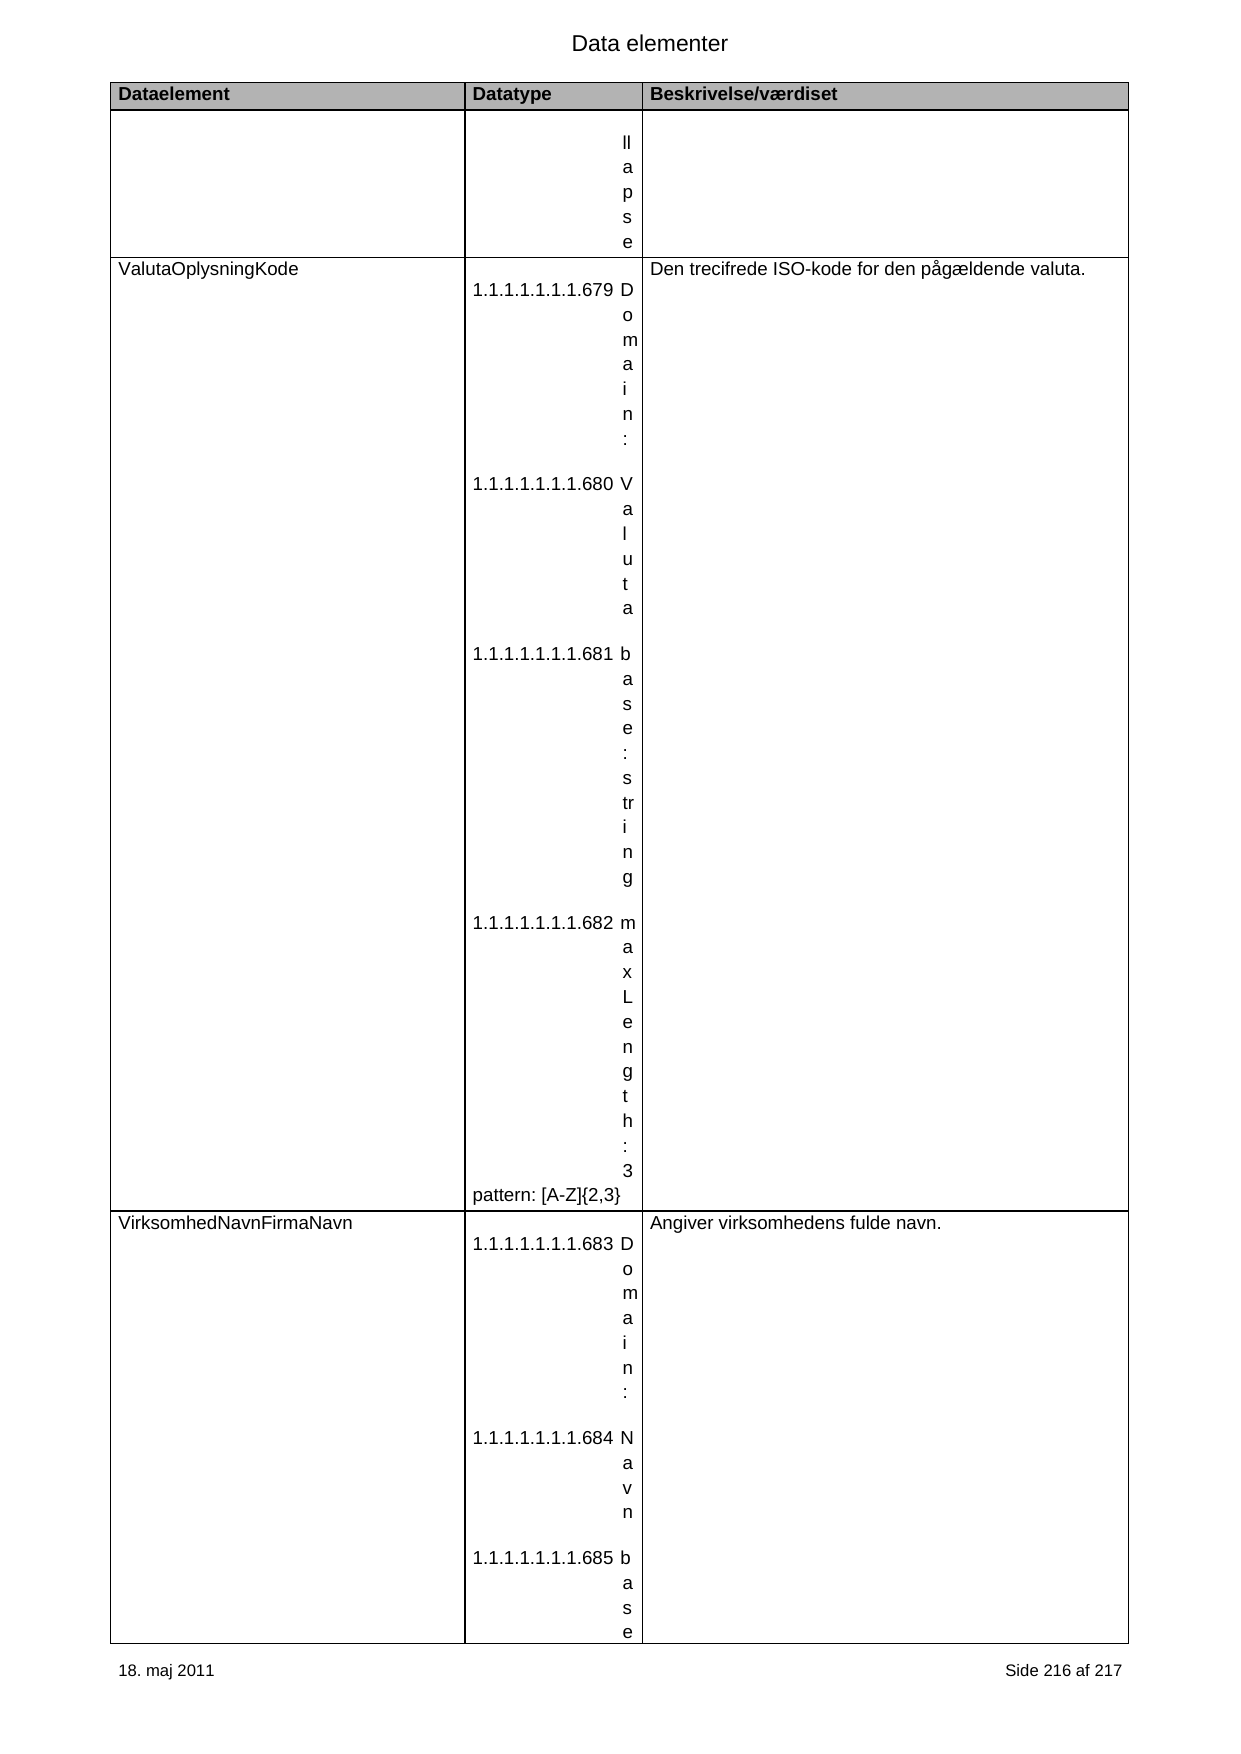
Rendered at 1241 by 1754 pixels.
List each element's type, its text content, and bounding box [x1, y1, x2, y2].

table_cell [643, 111, 1128, 256]
table_cell ValutaOplysningKode [111, 258, 464, 1210]
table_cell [111, 1212, 464, 1643]
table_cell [643, 1212, 1128, 1643]
table_header Datatype [466, 83, 642, 109]
table_cell Den trecifrede ISO-kode for den pågældende valuta. [643, 258, 1128, 1210]
table_cell Domain: Valuta base: string maxLength: 3 pattern: [A-Z]{2,3} [466, 258, 642, 1210]
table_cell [111, 111, 464, 256]
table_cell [466, 111, 642, 256]
table_header Beskrivelse/værdiset [643, 83, 1128, 109]
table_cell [466, 1212, 642, 1643]
table_header Dataelement [111, 83, 464, 109]
